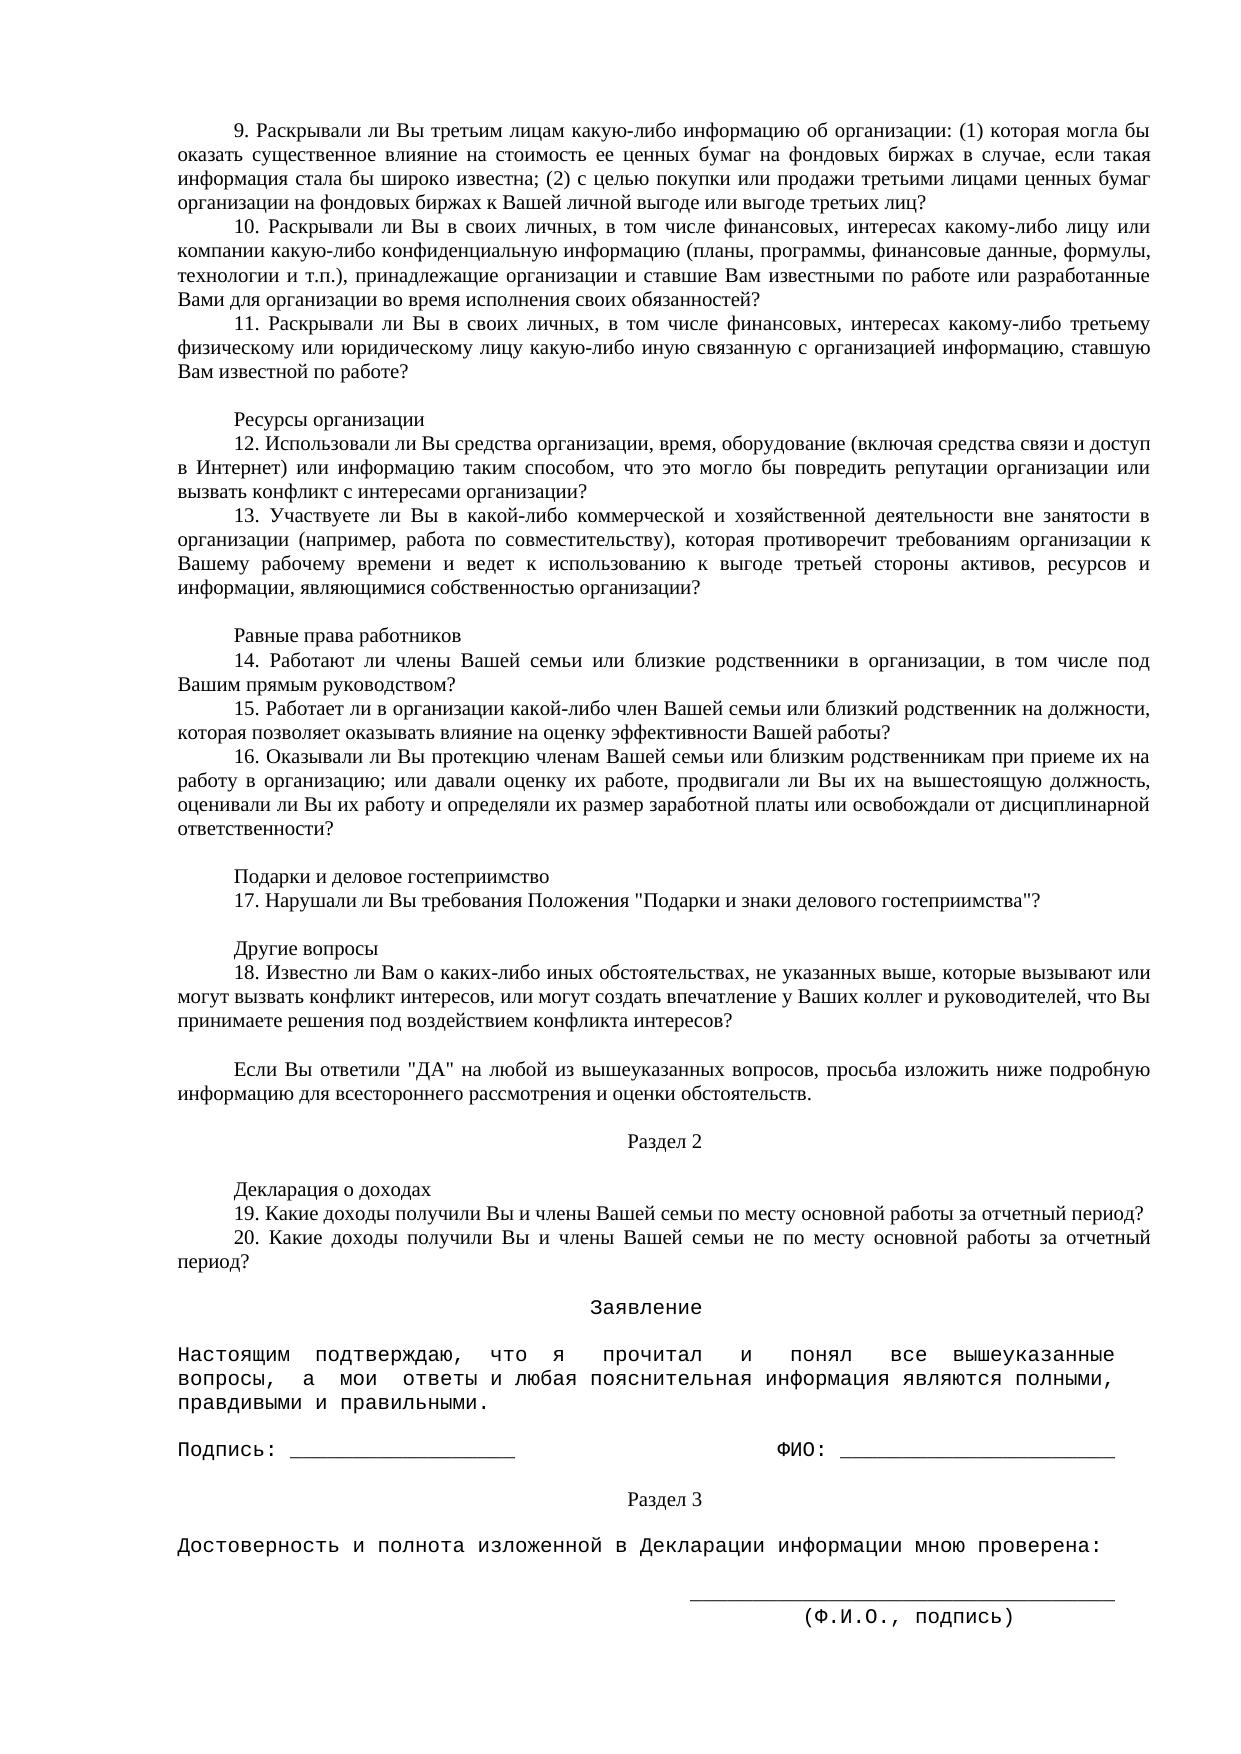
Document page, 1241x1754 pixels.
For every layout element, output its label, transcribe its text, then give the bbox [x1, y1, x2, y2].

text 18. Известно ли Вам о каких-либо иных обстоятельствах, не указанных выше, которые вызывают или могут вызвать конфликт интересов, или могут создать впечатление у Ваших коллег и руководителей, что Вы принимаете решения под воздействием конфликта интересов? [177, 960, 1152, 1032]
text Декларация о доходах [177, 1177, 1152, 1201]
text Другие вопросы [177, 936, 1152, 960]
text 16. Оказывали ли Вы протекцию членам Вашей семьи или близким родственникам при приеме их на работу в организацию; или давали оценку их работе, продвигали ли Вы их на вышестоящую должность, оценивали ли Вы их работу и определяли их размер заработной платы или освобождали от дисциплинарной ответственности? [177, 744, 1152, 840]
text Если Вы ответили "ДА" на любой из вышеуказанных вопросов, просьба изложить ниже подробную информацию для всестороннего рассмотрения и оценки обстоятельств. [177, 1057, 1152, 1105]
text вопросы, а мои ответы и любая пояснительная информация являются полными, [177, 1368, 1152, 1392]
text 13. Участвуете ли Вы в какой-либо коммерческой и хозяйственной деятельности вне занятости в организации (например, работа по совместительству), которая противоречит требованиям организации к Вашему рабочему времени и ведет к использованию к выгоде третьей стороны активов, ресурсов и информации, являющимися собственностью организации? [177, 503, 1152, 599]
text Ресурсы организации [177, 407, 1152, 431]
text Равные права работников [177, 623, 1152, 647]
text 15. Работает ли в организации какой-либо член Вашей семьи или близкий родственник на должности, которая позволяет оказывать влияние на оценку эффективности Вашей работы? [177, 696, 1152, 744]
text 17. Нарушали ли Вы требования Положения "Подарки и знаки делового гостеприимства"? [177, 888, 1152, 912]
text Подпись: __________________ ФИО: ______________________ [177, 1439, 1152, 1463]
text Настоящим подтверждаю, что я прочитал и понял все вышеуказанные [177, 1344, 1152, 1368]
text правдивыми и правильными. [177, 1392, 1152, 1415]
text 19. Какие доходы получили Вы и члены Вашей семьи по месту основной работы за отчетный период? [177, 1201, 1152, 1225]
text (Ф.И.О., подпись) [177, 1606, 1152, 1629]
text Достоверность и полнота изложенной в Декларации информации мною проверена: [177, 1535, 1152, 1558]
text 14. Работают ли члены Вашей семьи или близкие родственники в организации, в том числе под Вашим прямым руководством? [177, 647, 1152, 696]
text Раздел 3 [177, 1487, 1152, 1511]
text __________________________________ [177, 1582, 1152, 1606]
text 12. Использовали ли Вы средства организации, время, оборудование (включая средства связи и доступ в Интернет) или информацию таким способом, что это могло бы повредить репутации организации или вызвать конфликт с интересами организации? [177, 431, 1152, 503]
text Раздел 2 [177, 1129, 1152, 1153]
text 11. Раскрывали ли Вы в своих личных, в том числе финансовых, интересах какому-либо третьему физическому или юридическому лицу какую-либо иную связанную с организацией информацию, ставшую Вам известной по работе? [177, 311, 1152, 383]
text 10. Раскрывали ли Вы в своих личных, в том числе финансовых, интересах какому-либо лицу или компании какую-либо конфиденциальную информацию (планы, программы, финансовые данные, формулы, технологии и т.п.), принадлежащие организации и ставшие Вам известными по работе или разработанные Вами для организации во время исполнения своих обязанностей? [177, 214, 1152, 311]
text Заявление [177, 1297, 1152, 1321]
text 9. Раскрывали ли Вы третьим лицам какую-либо информацию об организации: (1) которая могла бы оказать существенное влияние на стоимость ее ценных бумаг на фондовых биржах в случае, если такая информация стала бы широко известна; (2) с целью покупки или продажи третьими лицами ценных бумаг организации на фондовых биржах к Вашей личной выгоде или выгоде третьих лиц? [177, 118, 1152, 214]
text 20. Какие доходы получили Вы и члены Вашей семьи не по месту основной работы за отчетный период? [177, 1225, 1152, 1273]
text Подарки и деловое гостеприимство [177, 864, 1152, 888]
